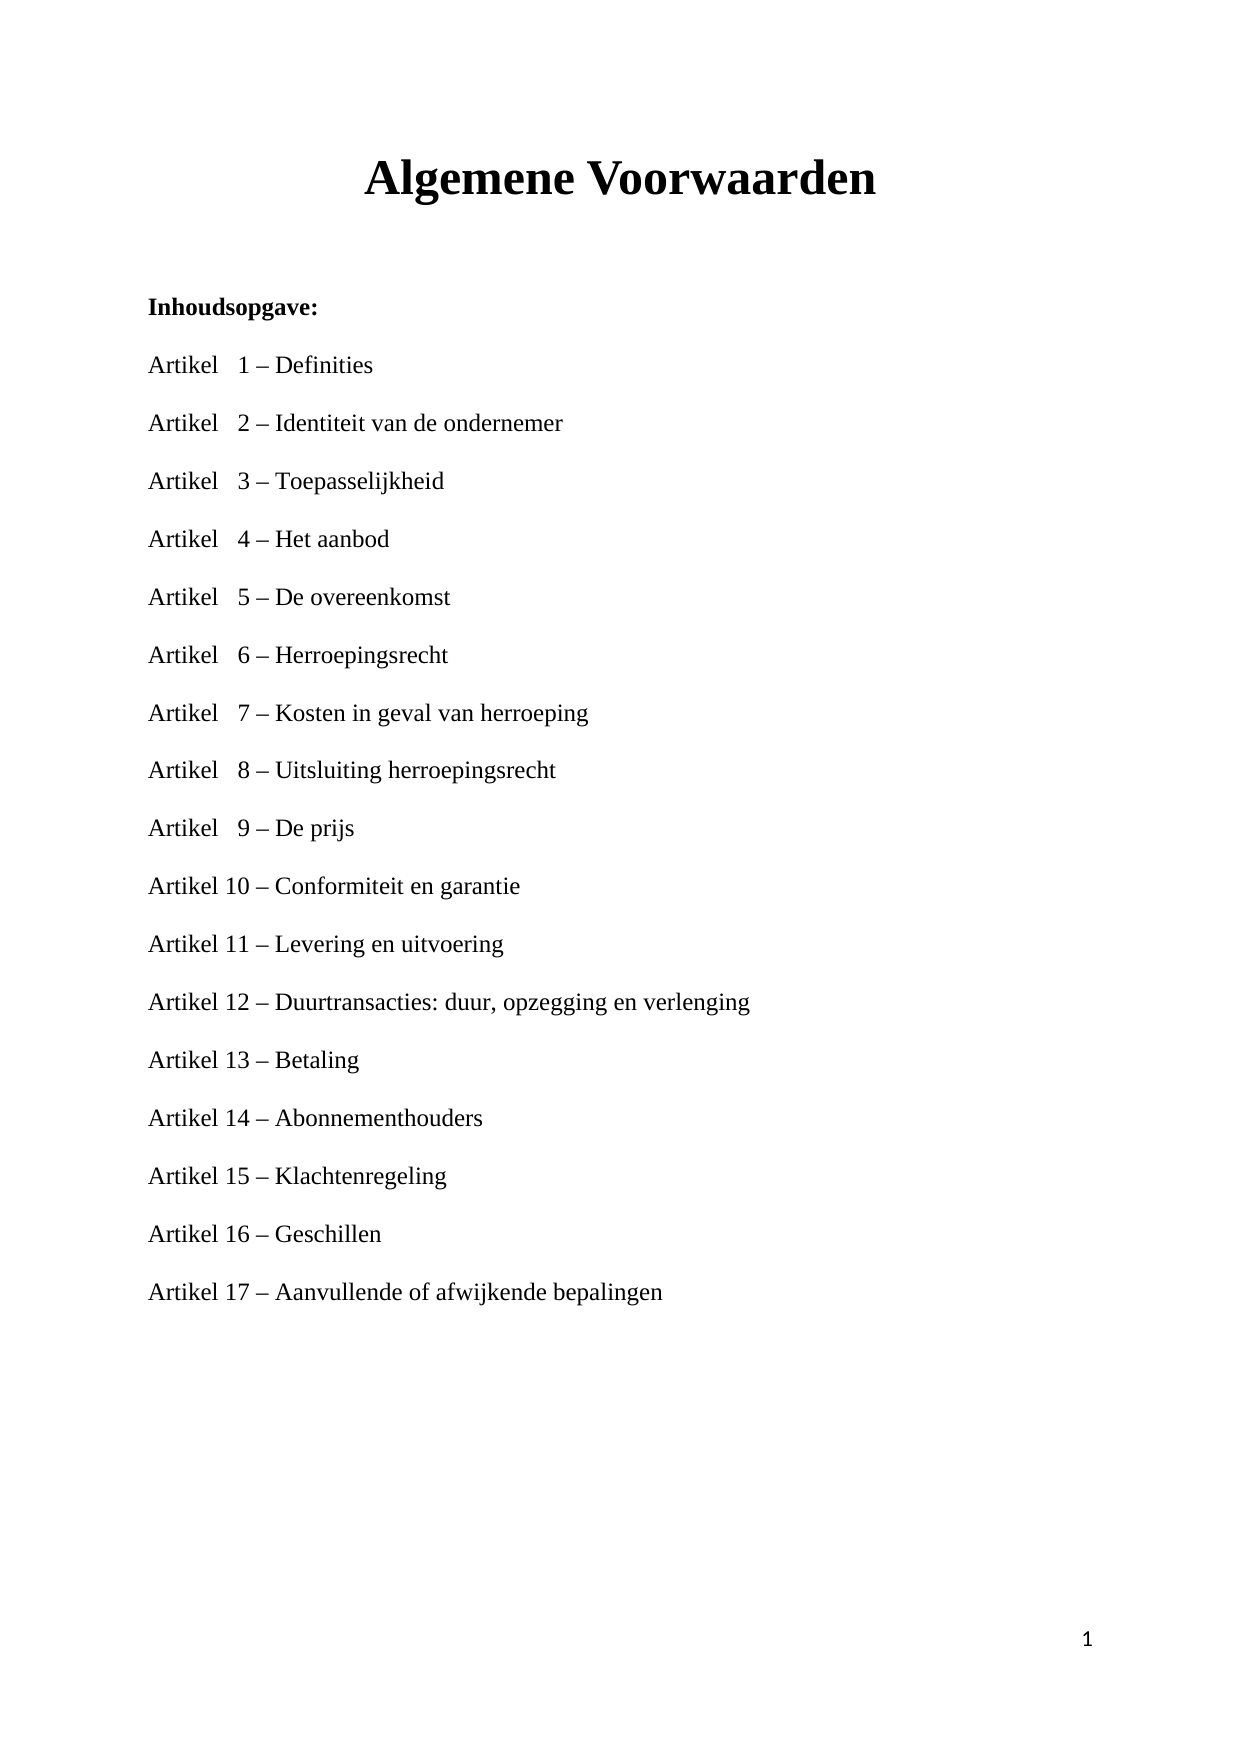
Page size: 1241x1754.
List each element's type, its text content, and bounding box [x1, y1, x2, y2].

text Artikel 5 – De overeenkomst [148, 582, 1093, 611]
text Artikel 7 – Kosten in geval van herroeping [148, 698, 1093, 726]
text Artikel 2 – Identiteit van de ondernemer [148, 408, 1093, 437]
text Algemene Voorwaarden [148, 148, 1093, 205]
text Artikel 6 – Herroepingsrecht [148, 640, 1093, 668]
text Artikel 17 – Aanvullende of afwijkende bepalingen [148, 1277, 1093, 1306]
text Artikel 9 – De prijs [148, 813, 1093, 842]
text Inhoudsopgave: [148, 292, 1093, 321]
text Artikel 3 – Toepasselijkheid [148, 466, 1093, 495]
text Artikel 14 – Abonnementhouders [148, 1103, 1093, 1132]
text Artikel 11 – Levering en uitvoering [148, 929, 1093, 958]
text Artikel 15 – Klachtenregeling [148, 1161, 1093, 1190]
text Artikel 1 – Definities [148, 350, 1093, 379]
text Artikel 16 – Geschillen [148, 1219, 1093, 1248]
text Artikel 4 – Het aanbod [148, 524, 1093, 553]
text Artikel 12 – Duurtransacties: duur, opzegging en verlenging [148, 987, 1093, 1016]
text Artikel 8 – Uitsluiting herroepingsrecht [148, 756, 1093, 784]
text Artikel 10 – Conformiteit en garantie [148, 871, 1093, 900]
text Artikel 13 – Betaling [148, 1045, 1093, 1074]
